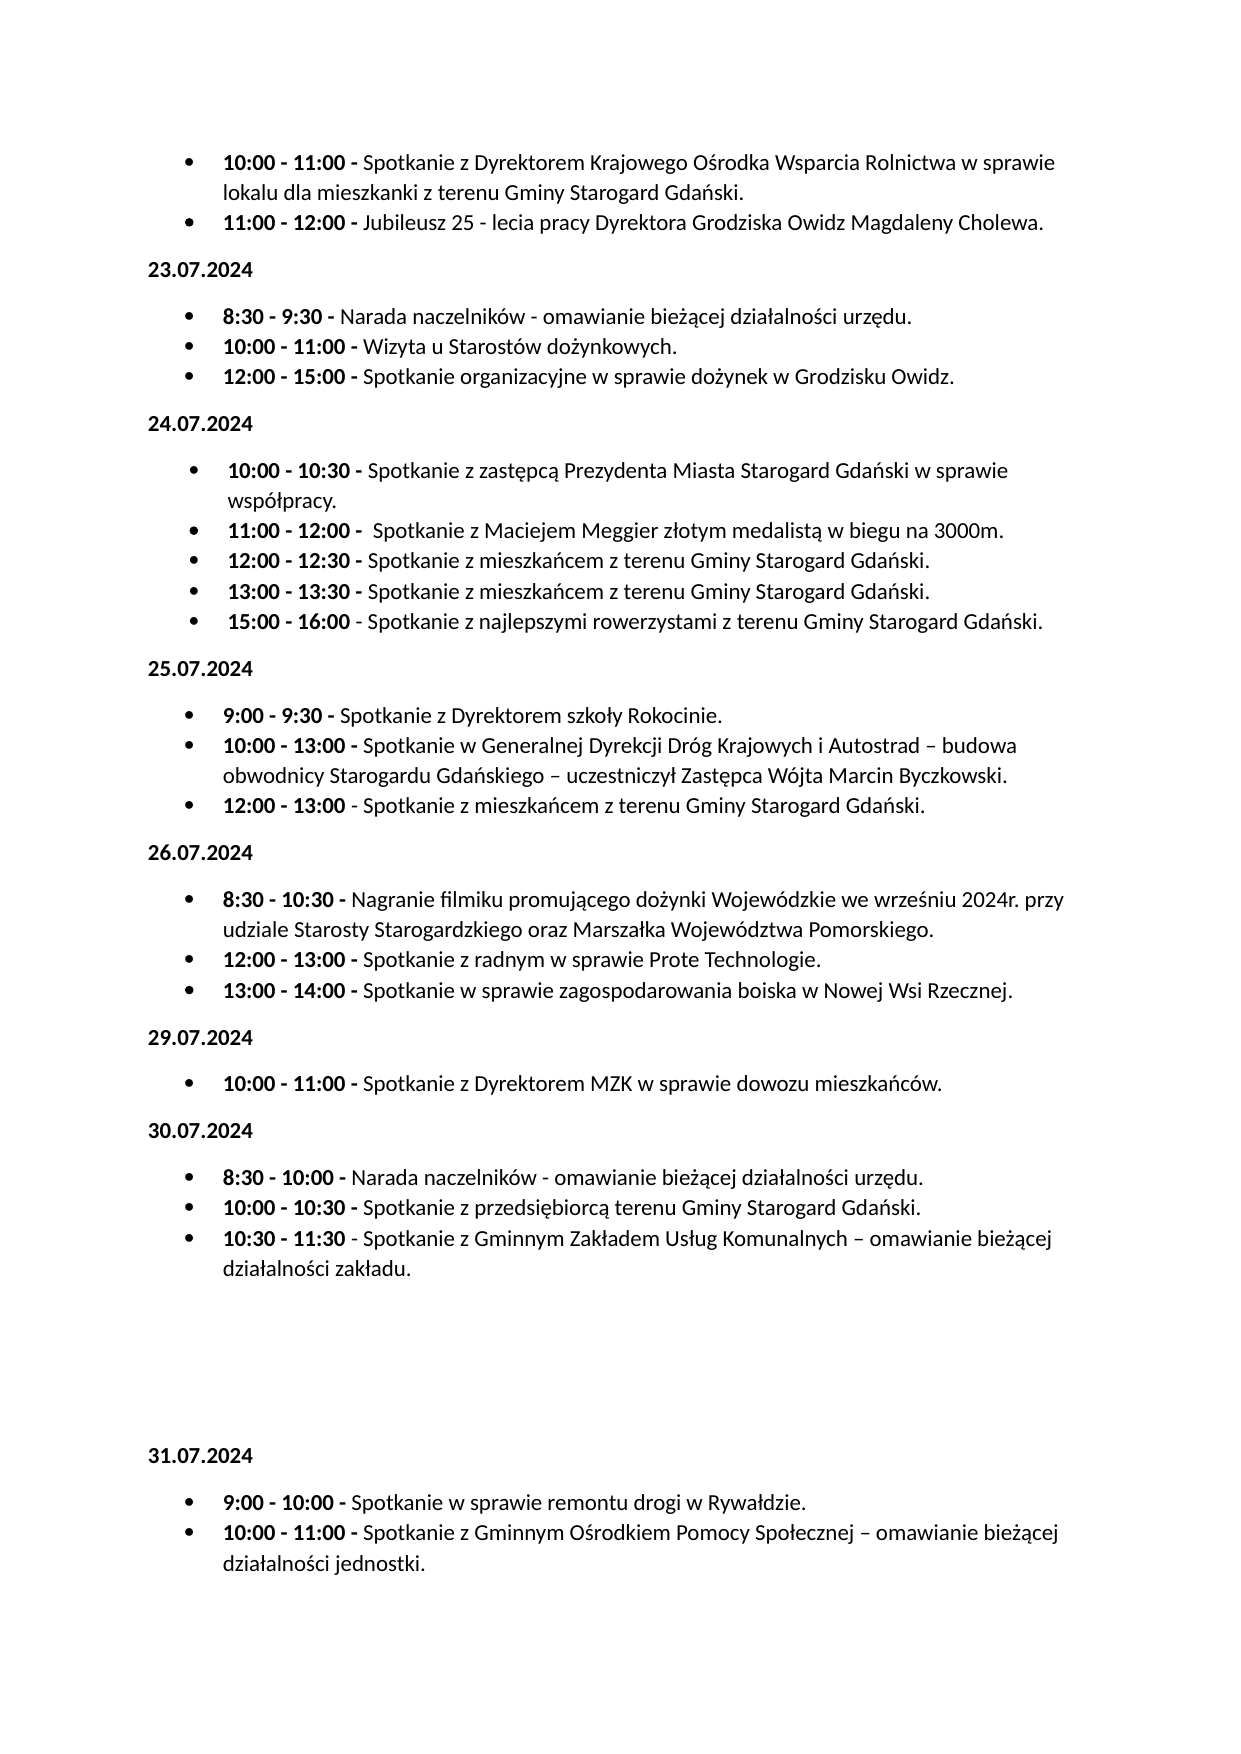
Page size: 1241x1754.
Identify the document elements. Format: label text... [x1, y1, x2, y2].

list 10:00 - 11:00 - Wizyta u Starostów dożynkowych. [185, 332, 1093, 360]
list 10:00 - 11:00 - Spotkanie z Dyrektorem Krajowego Ośrodka Wsparcia Rolnictwa w sprawie lokalu dla mieszkanki z terenu Gminy Starogard Gdański. [185, 148, 1093, 206]
list 13:00 - 13:30 - Spotkanie z mieszkańcem z terenu Gminy Starogard Gdański. [190, 577, 1093, 605]
text 24.07.2024 [148, 409, 1093, 437]
list 11:00 - 12:00 - Spotkanie z Maciejem Meggier złotym medalistą w biegu na 3000m. [190, 516, 1093, 544]
list 8:30 - 10:30 - Nagranie filmiku promującego dożynki Wojewódzkie we wrześniu 2024r. przy udziale Starosty Starogardzkiego oraz Marszałka Województwa Pomorskiego. [185, 885, 1093, 943]
list 13:00 - 14:00 - Spotkanie w sprawie zagospodarowania boiska w Nowej Wsi Rzecznej. [185, 976, 1093, 1004]
list 10:00 - 10:30 - Spotkanie z zastępcą Prezydenta Miasta Starogard Gdański w sprawie współpracy. [190, 456, 1093, 514]
list 10:00 - 11:00 - Spotkanie z Dyrektorem MZK w sprawie dowozu mieszkańców. [185, 1069, 1093, 1097]
text 31.07.2024 [148, 1441, 1093, 1469]
text 25.07.2024 [148, 654, 1093, 682]
text 29.07.2024 [148, 1023, 1093, 1051]
list 12:00 - 12:30 - Spotkanie z mieszkańcem z terenu Gminy Starogard Gdański. [190, 547, 1093, 574]
list 11:00 - 12:00 - Jubileusz 25 - lecia pracy Dyrektora Grodziska Owidz Magdaleny Cholewa. [185, 208, 1093, 236]
text 30.07.2024 [148, 1116, 1093, 1144]
list 12:00 - 13:00 - Spotkanie z radnym w sprawie Prote Technologie. [185, 946, 1093, 973]
list 15:00 - 16:00 - Spotkanie z najlepszymi rowerzystami z terenu Gminy Starogard Gdański. [190, 607, 1093, 635]
list 12:00 - 15:00 - Spotkanie organizacyjne w sprawie dożynek w Grodzisku Owidz. [185, 362, 1093, 390]
text 23.07.2024 [148, 255, 1093, 283]
list 10:00 - 10:30 - Spotkanie z przedsiębiorcą terenu Gminy Starogard Gdański. [185, 1193, 1093, 1221]
list 10:00 - 13:00 - Spotkanie w Generalnej Dyrekcji Dróg Krajowych i Autostrad – budowa obwodnicy Starogardu Gdańskiego – uczestniczył Zastępca Wójta Marcin Byczkowski. [185, 731, 1093, 789]
list 12:00 - 13:00 - Spotkanie z mieszkańcem z terenu Gminy Starogard Gdański. [185, 791, 1093, 819]
list 10:30 - 11:30 - Spotkanie z Gminnym Zakładem Usług Komunalnych – omawianie bieżącej działalności zakładu. [185, 1224, 1093, 1282]
list 10:00 - 11:00 - Spotkanie z Gminnym Ośrodkiem Pomocy Społecznej – omawianie bieżącej działalności jednostki. [185, 1518, 1093, 1577]
list 8:30 - 9:30 - Narada naczelników - omawianie bieżącej działalności urzędu. [185, 302, 1093, 330]
list 9:00 - 10:00 - Spotkanie w sprawie remontu drogi w Rywałdzie. [185, 1488, 1093, 1516]
text 26.07.2024 [148, 838, 1093, 866]
list 9:00 - 9:30 - Spotkanie z Dyrektorem szkoły Rokocinie. [185, 701, 1093, 729]
list 8:30 - 10:00 - Narada naczelników - omawianie bieżącej działalności urzędu. [185, 1163, 1093, 1191]
